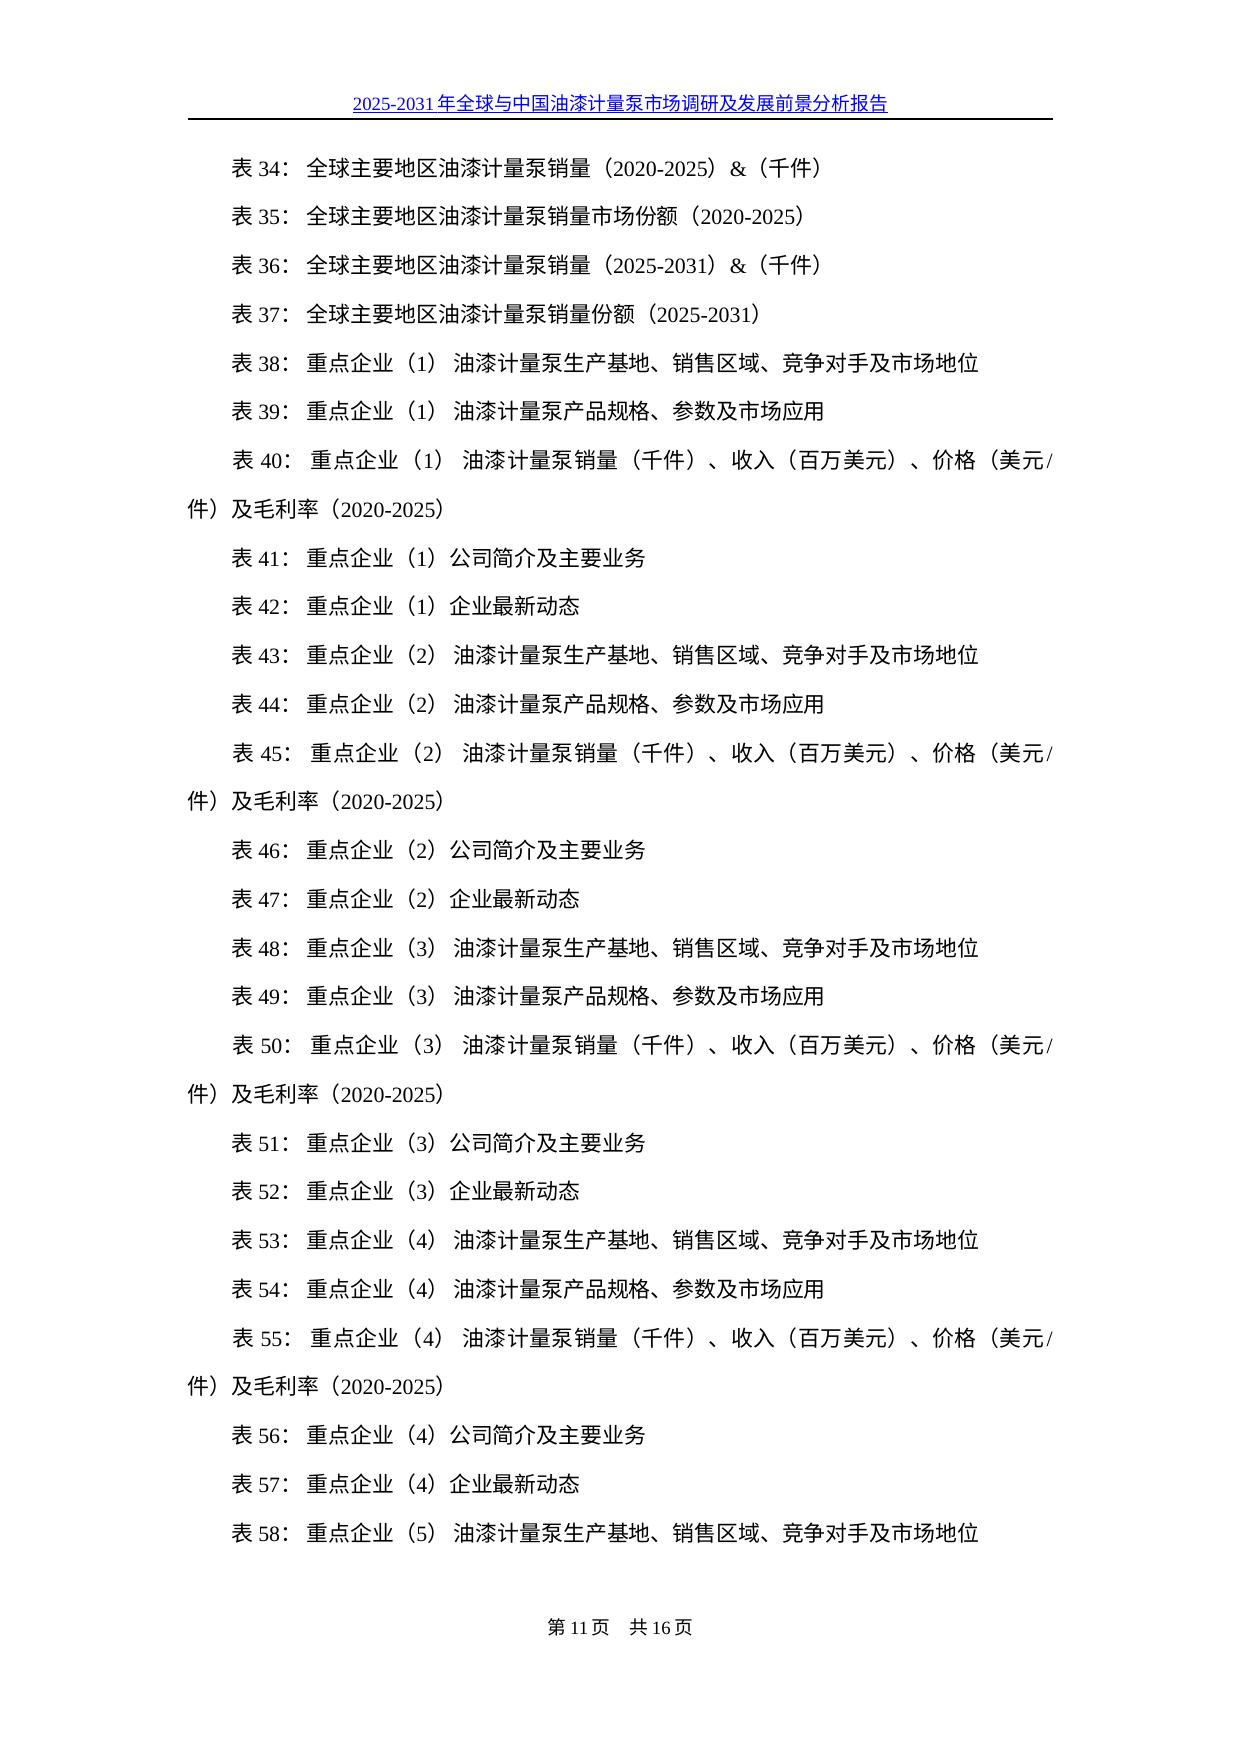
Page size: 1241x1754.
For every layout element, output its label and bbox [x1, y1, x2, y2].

text [187, 150, 1053, 1548]
